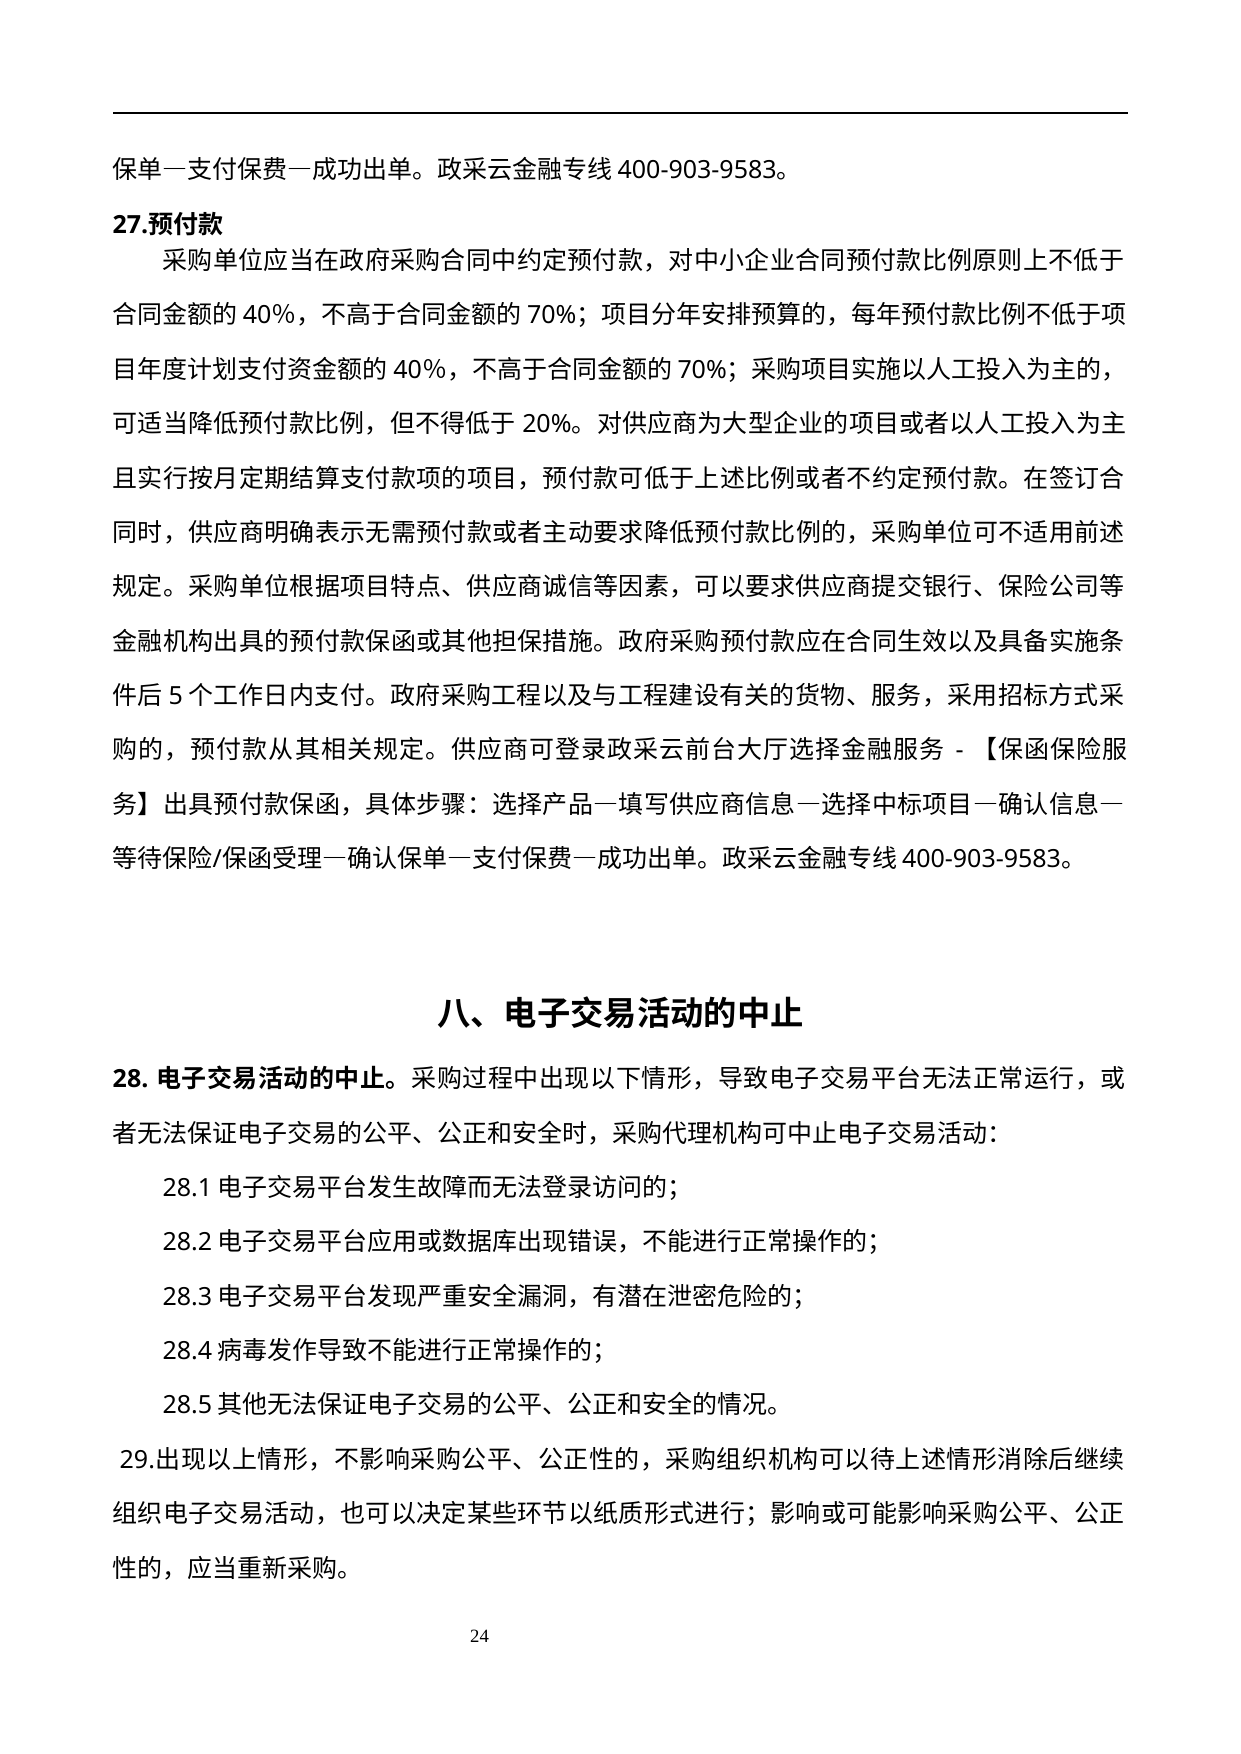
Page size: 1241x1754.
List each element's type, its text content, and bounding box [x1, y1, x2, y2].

text 28.2电子交易平台应用或数据库出现错误，不能进行正常操作的； [112, 1222, 1128, 1258]
text 28.5其他无法保证电子交易的公平、公正和安全的情况。 [112, 1385, 1128, 1421]
text 28.3电子交易平台发现严重安全漏洞，有潜在泄密危险的； [112, 1276, 1128, 1312]
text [112, 150, 1128, 186]
text 采购单位应当在政府采购合同中约定预付款，对中小企业合同预付款比例原则上不低于合同金额的40％，不高于合同金额的70%；项目分年安排预算的，每年预付款比例不低于项目年度计划支付资金额的40％，不高于合同金额的70%；采购项目实施以人工投入为主的，可适当降低预付款比例，但不得低于20%。对供应商为大型企业的项目或者以人工投入为主且实行按月定期结算支付款项的项目，预付款可低于上述比例或者不约定预付款。在签订合同时，供应商明确表示无需预付款或者主动要求降低预付款比例的，采购单位可不适用前述规定。采购单位根据项目特点、供应商诚信等因素，可以要求供应商提交银行、保险公司等金融机构出具的预付款保函或其他担保措施。政府采购预付款应在合同生效以及具备实施条件后5个工作日内支付。政府采购工程以及与工程建设有关的货物、服务，采用招标方式采购的，预付款从其相关规定。供应商可登录政采云前台大厅选择金融服务 - 【保函保险服务】出具预付款保函，具体步骤：选择产品—填写供应商信息—选择中标项目—确认信息—等待保险/保函受理—确认保单—支付保费—成功出单。政采云金融专线400-903-9583。 [112, 241, 1128, 875]
text 27.预付款 [112, 204, 1128, 241]
text 28.4病毒发作导致不能进行正常操作的； [112, 1331, 1128, 1367]
text 29.出现以上情形，不影响采购公平、公正性的，采购组织机构可以待上述情形消除后继续组织电子交易活动，也可以决定某些环节以纸质形式进行；影响或可能影响采购公平、公正性的，应当重新采购。 [112, 1439, 1128, 1584]
text 28.1电子交易平台发生故障而无法登录访问的； [112, 1167, 1128, 1204]
text 八、电子交易活动的中止 [112, 986, 1128, 1035]
text 28. 电子交易活动的中止。采购过程中出现以下情形，导致电子交易平台无法正常运行，或者无法保证电子交易的公平、公正和安全时，采购代理机构可中止电子交易活动： [112, 1059, 1128, 1149]
